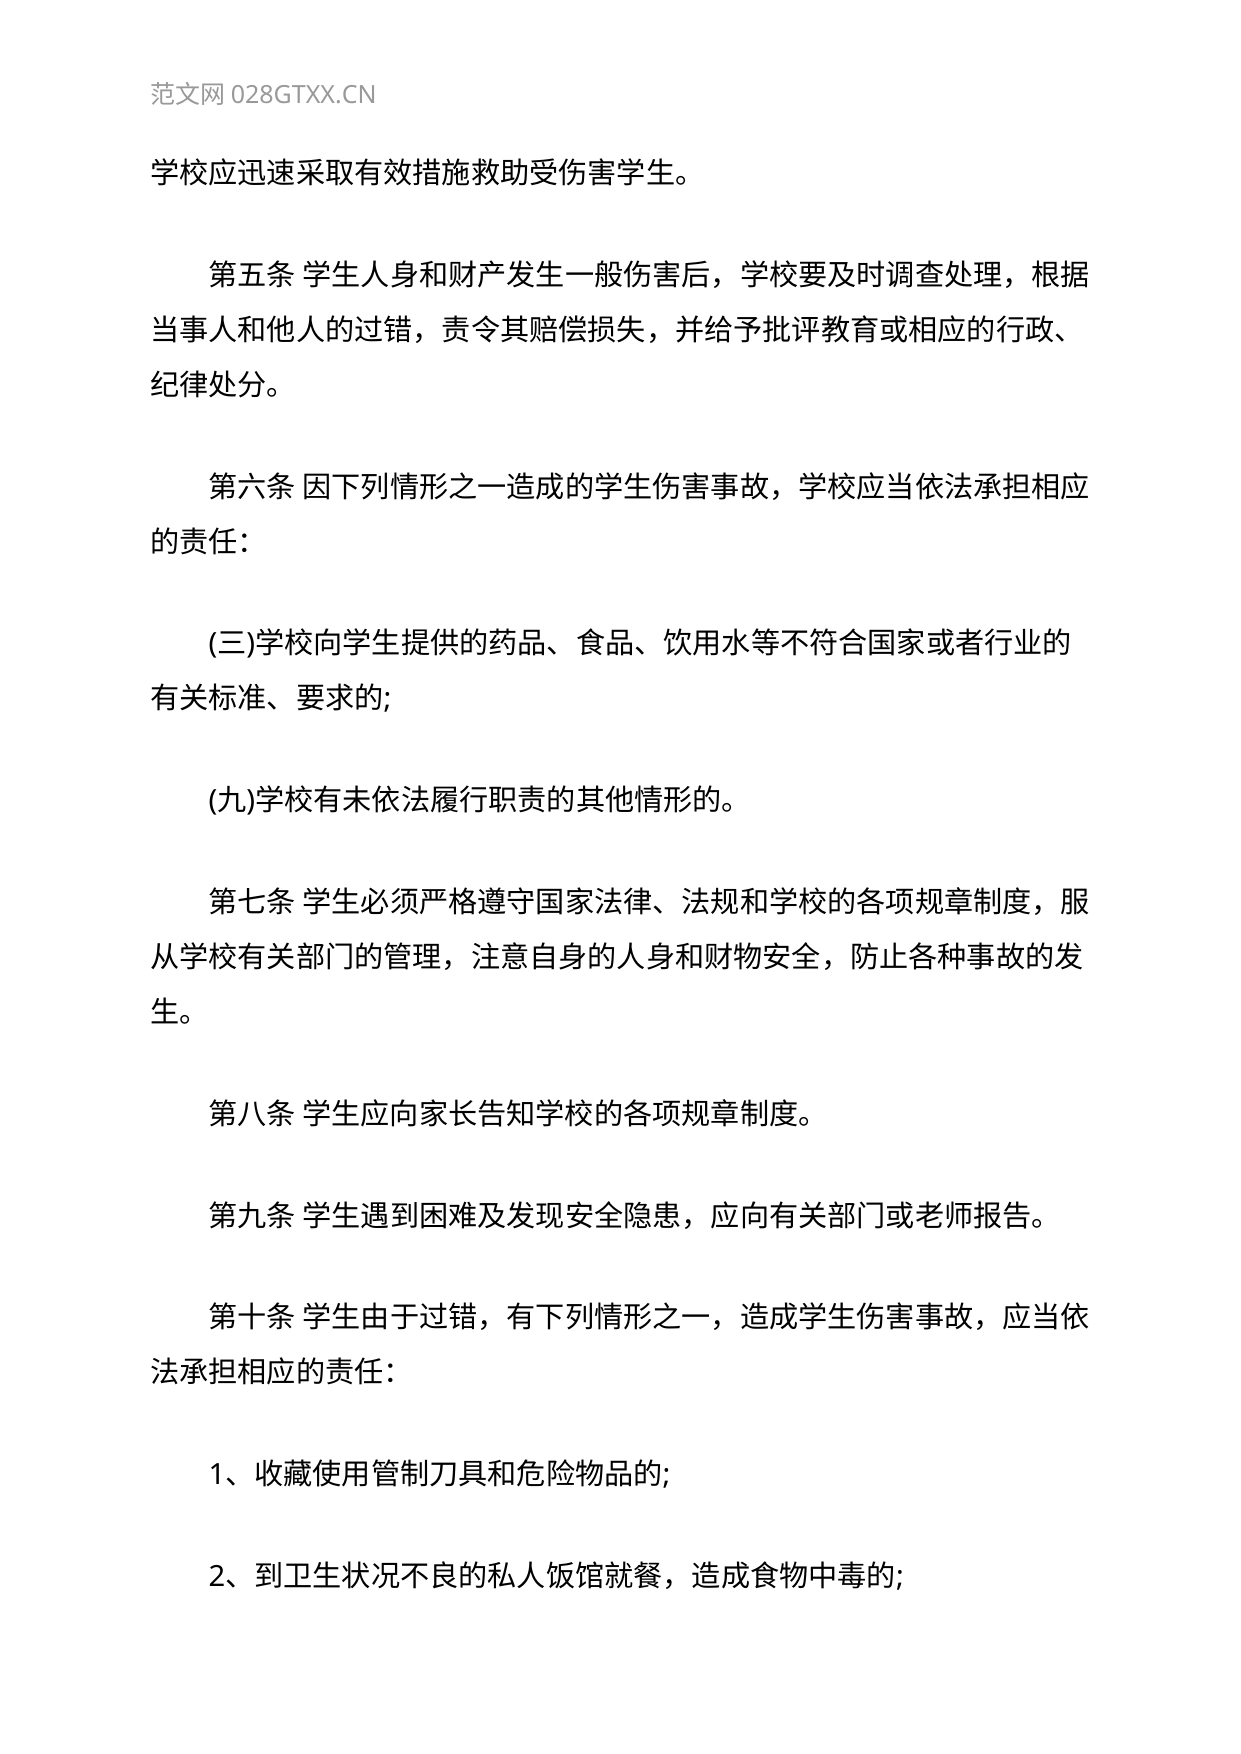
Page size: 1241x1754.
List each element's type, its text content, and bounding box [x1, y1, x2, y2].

text 第五条 学生人身和财产发生一般伤害后，学校要及时调查处理，根据当事人和他人的过错，责令其赔偿损失，并给予批评教育或相应的行政、纪律处分。 [150, 252, 1090, 404]
text 第十条 学生由于过错，有下列情形之一，造成学生伤害事故，应当依法承担相应的责任： [150, 1294, 1090, 1391]
text 第七条 学生必须严格遵守国家法律、法规和学校的各项规章制度，服从学校有关部门的管理，注意自身的人身和财物安全，防止各种事故的发生。 [150, 879, 1090, 1031]
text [150, 150, 1090, 192]
text 第八条 学生应向家长告知学校的各项规章制度。 [150, 1091, 1090, 1133]
text (三)学校向学生提供的药品、食品、饮用水等不符合国家或者行业的有关标准、要求的; [150, 620, 1090, 717]
text 1、收藏使用管制刀具和危险物品的; [150, 1451, 1090, 1493]
text 第六条 因下列情形之一造成的学生伤害事故，学校应当依法承担相应的责任： [150, 463, 1090, 561]
text 第九条 学生遇到困难及发现安全隐患，应向有关部门或老师报告。 [150, 1192, 1090, 1234]
text 2、到卫生状况不良的私人饭馆就餐，造成食物中毒的; [150, 1553, 1090, 1595]
text (九)学校有未依法履行职责的其他情形的。 [150, 777, 1090, 819]
